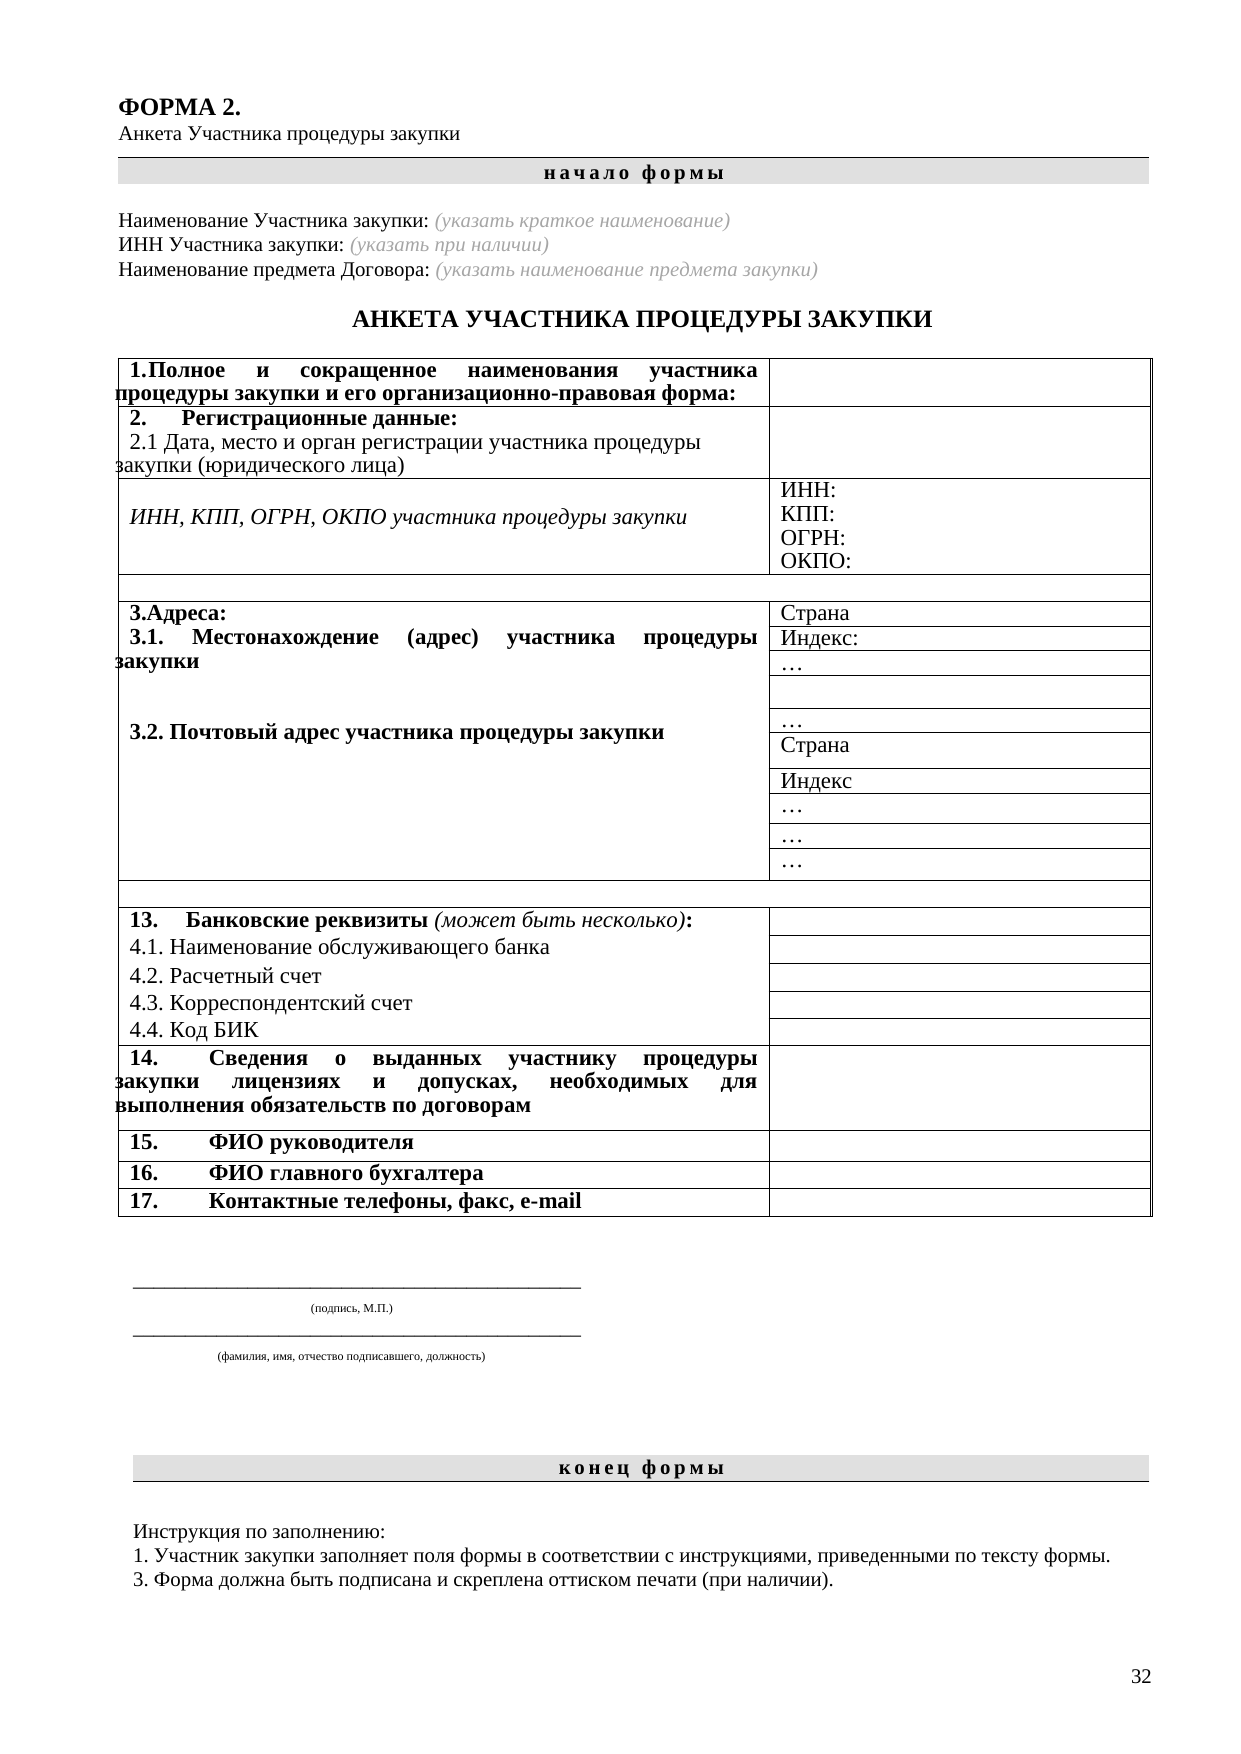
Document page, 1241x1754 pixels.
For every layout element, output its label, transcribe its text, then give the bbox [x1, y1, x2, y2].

table_cell … [770, 651, 1150, 675]
table_cell … [770, 824, 1150, 847]
table_cell [770, 1046, 1150, 1130]
table_cell [770, 407, 1150, 478]
table_cell 4.1. Наименование обслуживающего банка [119, 935, 769, 963]
table_cell [770, 676, 1150, 707]
table_cell … [770, 849, 1150, 880]
table_cell [770, 1131, 1150, 1161]
table_cell [770, 1019, 1150, 1045]
table_header Полное и сокращенное наименования участника процедуры закупки и его организационно-правовая форма: [119, 359, 769, 406]
table_cell [769, 881, 1150, 907]
table_header [770, 359, 1150, 406]
text конец формы [133, 1455, 1149, 1481]
table_cell [119, 575, 1150, 601]
text ИНН Участника закупки: (указать при наличии) [118, 232, 1152, 256]
text ___________________________________________ [118, 1267, 1152, 1291]
table_cell … [770, 794, 1150, 823]
text ___________________________________________ [118, 1315, 1152, 1339]
table_cell [770, 908, 1150, 934]
text (фамилия, имя, отчество подписавшего, должность) [118, 1339, 1152, 1363]
table_cell ФИО главного бухгалтера [119, 1162, 769, 1188]
table_cell [770, 964, 1150, 991]
table_cell Сведения о выданных участнику процедуры закупки лицензиях и допусках, необходимых для выполнения обязательств по договорам [119, 1046, 769, 1130]
text (подпись, М.П.) [118, 1291, 1152, 1315]
text начало формы [118, 158, 1149, 184]
table_cell [770, 1189, 1150, 1216]
table_cell Индекс: [770, 627, 1150, 650]
text Наименование предмета Договора: (указать наименование предмета закупки) [118, 256, 1152, 281]
table_cell Страна [770, 733, 1150, 768]
table_cell [119, 881, 769, 907]
table_cell 4.4. Код БИК [119, 1018, 769, 1045]
text 1. Участник закупки заполняет поля формы в соответствии с инструкциями, приведенными по тексту формы. [133, 1543, 1152, 1567]
text ФОРМА 2. [118, 92, 1152, 121]
table_cell 4.3. Корреспондентский счет [119, 991, 769, 1018]
table_cell Контактные телефоны, факс, е-mail [119, 1189, 769, 1216]
table_cell Страна [770, 602, 1150, 626]
table_cell … [770, 709, 1150, 732]
table_cell 3.Адреса: 3.1. Местонахождение (адрес) участника процедуры закупки 3.2. Почтовый адрес участника процедуры закупки [119, 602, 769, 880]
text Анкета Участника процедуры закупки [118, 121, 1152, 144]
table_cell [770, 936, 1150, 963]
table_cell [770, 1162, 1150, 1188]
text 3. Форма должна быть подписана и скреплена оттиском печати (при наличии). [133, 1567, 1152, 1591]
table_cell 4.2. Расчетный счет [119, 963, 769, 991]
table_cell Индекс [770, 769, 1150, 793]
table_cell ИНН: КПП: ОГРН: ОКПО: [770, 479, 1150, 573]
text Наименование Участника закупки: (указать краткое наименование) [118, 208, 1152, 232]
table_cell Банковские реквизиты (может быть несколько): [119, 908, 769, 934]
text АНКЕТА УЧАСТНИКА ПРОЦЕДУРЫ ЗАКУПКИ [133, 304, 1152, 333]
table_cell ИНН, КПП, ОГРН, ОКПО участника процедуры закупки [119, 479, 769, 573]
table_cell Регистрационные данные: 2.1 Дата, место и орган регистрации участника процедуры закупки (юридического лица) [119, 407, 769, 478]
table_cell [770, 992, 1150, 1018]
table_cell ФИО руководителя [119, 1131, 769, 1161]
text Инструкция по заполнению: [133, 1519, 1152, 1543]
